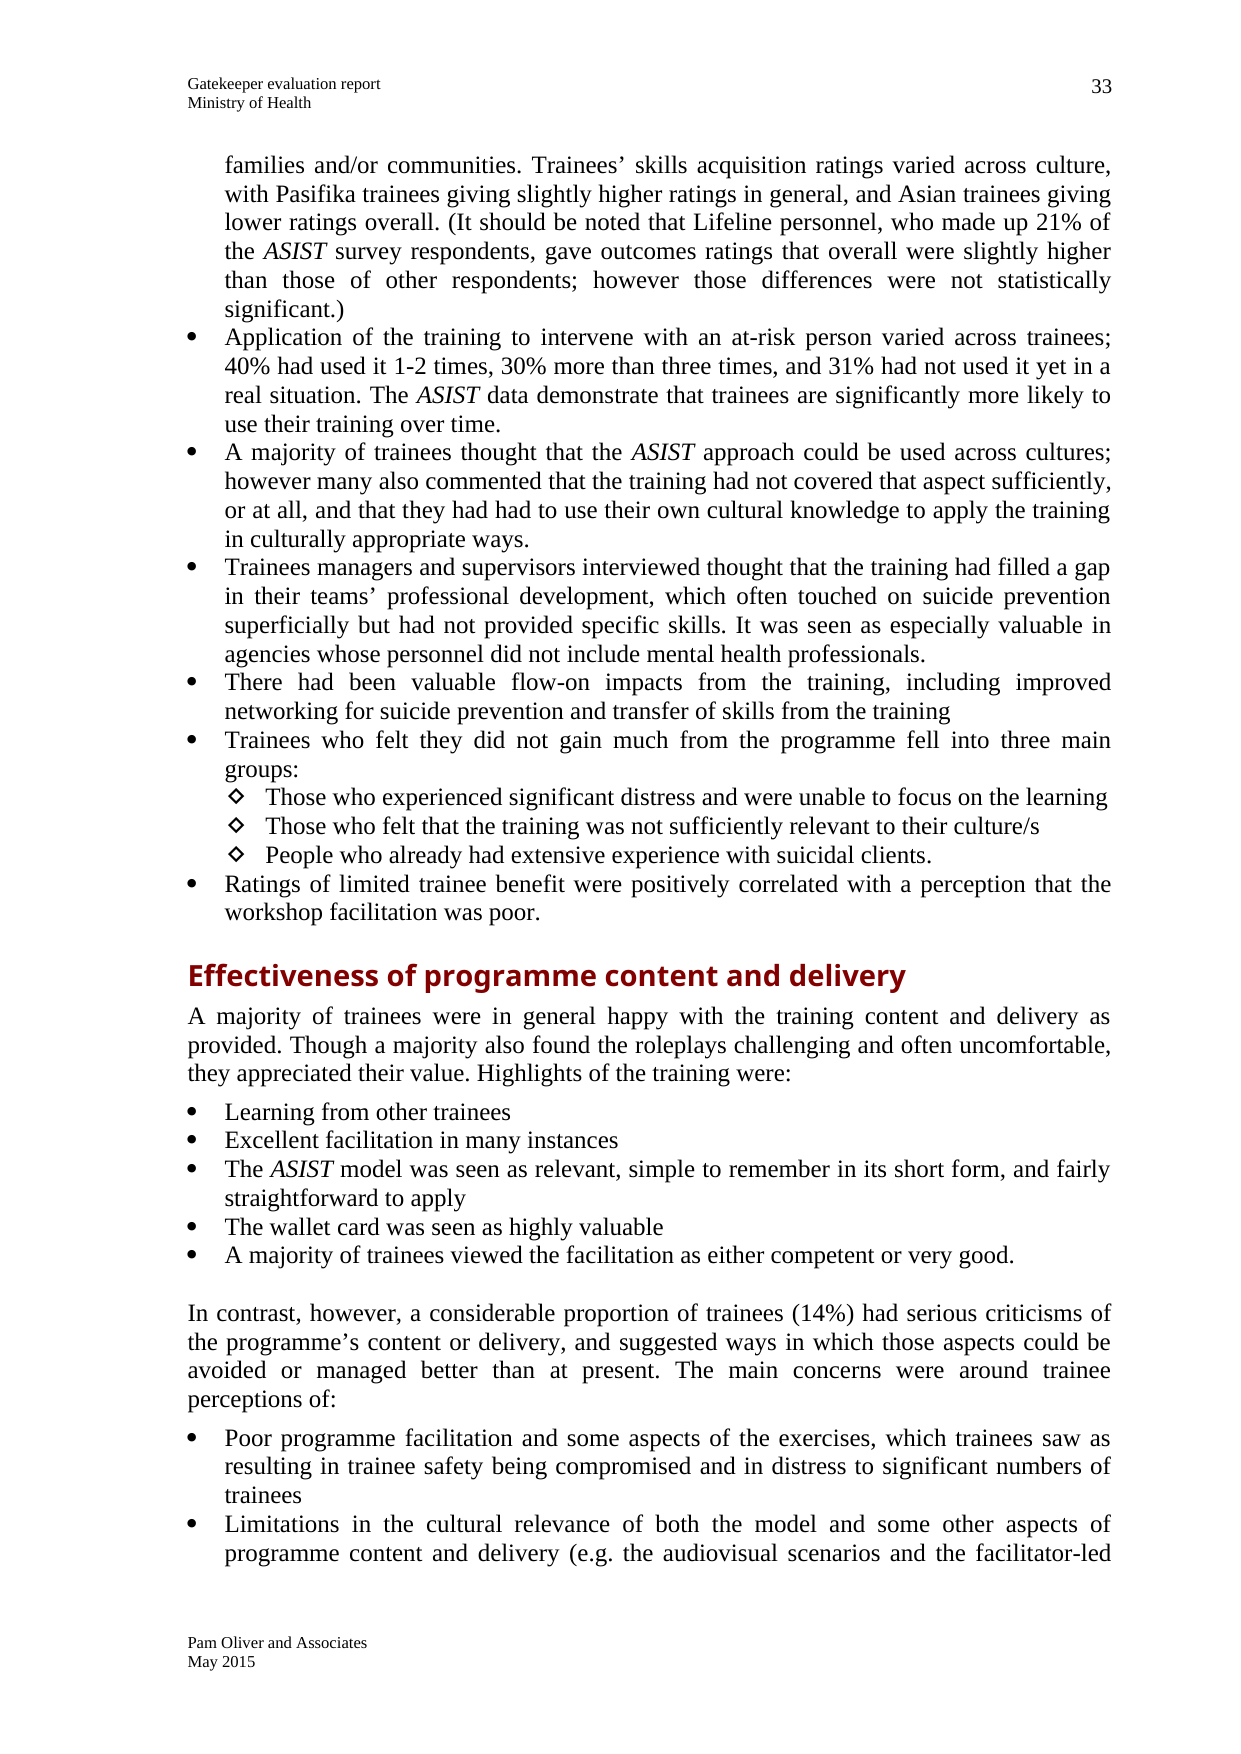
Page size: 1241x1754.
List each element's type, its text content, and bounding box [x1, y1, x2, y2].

text In contrast, however, a considerable proportion of trainees (14%) had serious criticisms of the programme’s content or delivery, and suggested ways in which those aspects could be avoided or managed better than at present. The main concerns were around trainee perceptions of: [187, 1298, 1112, 1413]
text There had been valuable flow-on impacts from the training, including improved networking for suicide prevention and transfer of skills from the training [187, 667, 1112, 725]
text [187, 1509, 1112, 1566]
text A majority of trainees thought that the ASIST approach could be used across cultures; however many also commented that the training had not covered that aspect sufficiently, or at all, and that they had had to use their own cultural knowledge to apply the training in culturally appropriate ways. [187, 437, 1112, 552]
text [187, 150, 1112, 322]
text Those who felt that the training was not sufficiently relevant to their culture/s [225, 811, 1112, 840]
text The ASIST model was seen as relevant, simple to remember in its short form, and fairly straightforward to apply [187, 1154, 1112, 1212]
text A majority of trainees were in general happy with the training content and delivery as provided. Though a majority also found the roleplays challenging and often uncomfortable, they appreciated their value. Highlights of the training were: [187, 1001, 1112, 1087]
text Trainees who felt they did not gain much from the programme fell into three main groups: [187, 725, 1112, 782]
subtitle Effectiveness of programme content and delivery [187, 955, 1112, 995]
text Those who experienced significant distress and were unable to focus on the learning [225, 782, 1112, 811]
text Poor programme facilitation and some aspects of the exercises, which trainees saw as resulting in trainee safety being compromised and in distress to significant numbers of trainees [187, 1423, 1112, 1509]
text Trainees managers and supervisors interviewed thought that the training had filled a gap in their teams’ professional development, which often touched on suicide prevention superficially but had not provided specific skills. It was seen as especially valuable in agencies whose personnel did not include mental health professionals. [187, 552, 1112, 667]
text Ratings of limited trainee benefit were positively correlated with a perception that the workshop facilitation was poor. [187, 869, 1112, 926]
text Learning from other trainees [187, 1097, 1112, 1126]
text Application of the training to intervene with an at-risk person varied across trainees; 40% had used it 1-2 times, 30% more than three times, and 31% had not used it yet in a real situation. The ASIST data demonstrate that trainees are significantly more likely to use their training over time. [187, 322, 1112, 437]
text The wallet card was seen as highly valuable [187, 1212, 1112, 1241]
text A majority of trainees viewed the facilitation as either competent or very good. [187, 1241, 1112, 1269]
text Excellent facilitation in many instances [187, 1126, 1112, 1154]
text People who already had extensive experience with suicidal clients. [225, 840, 1112, 869]
